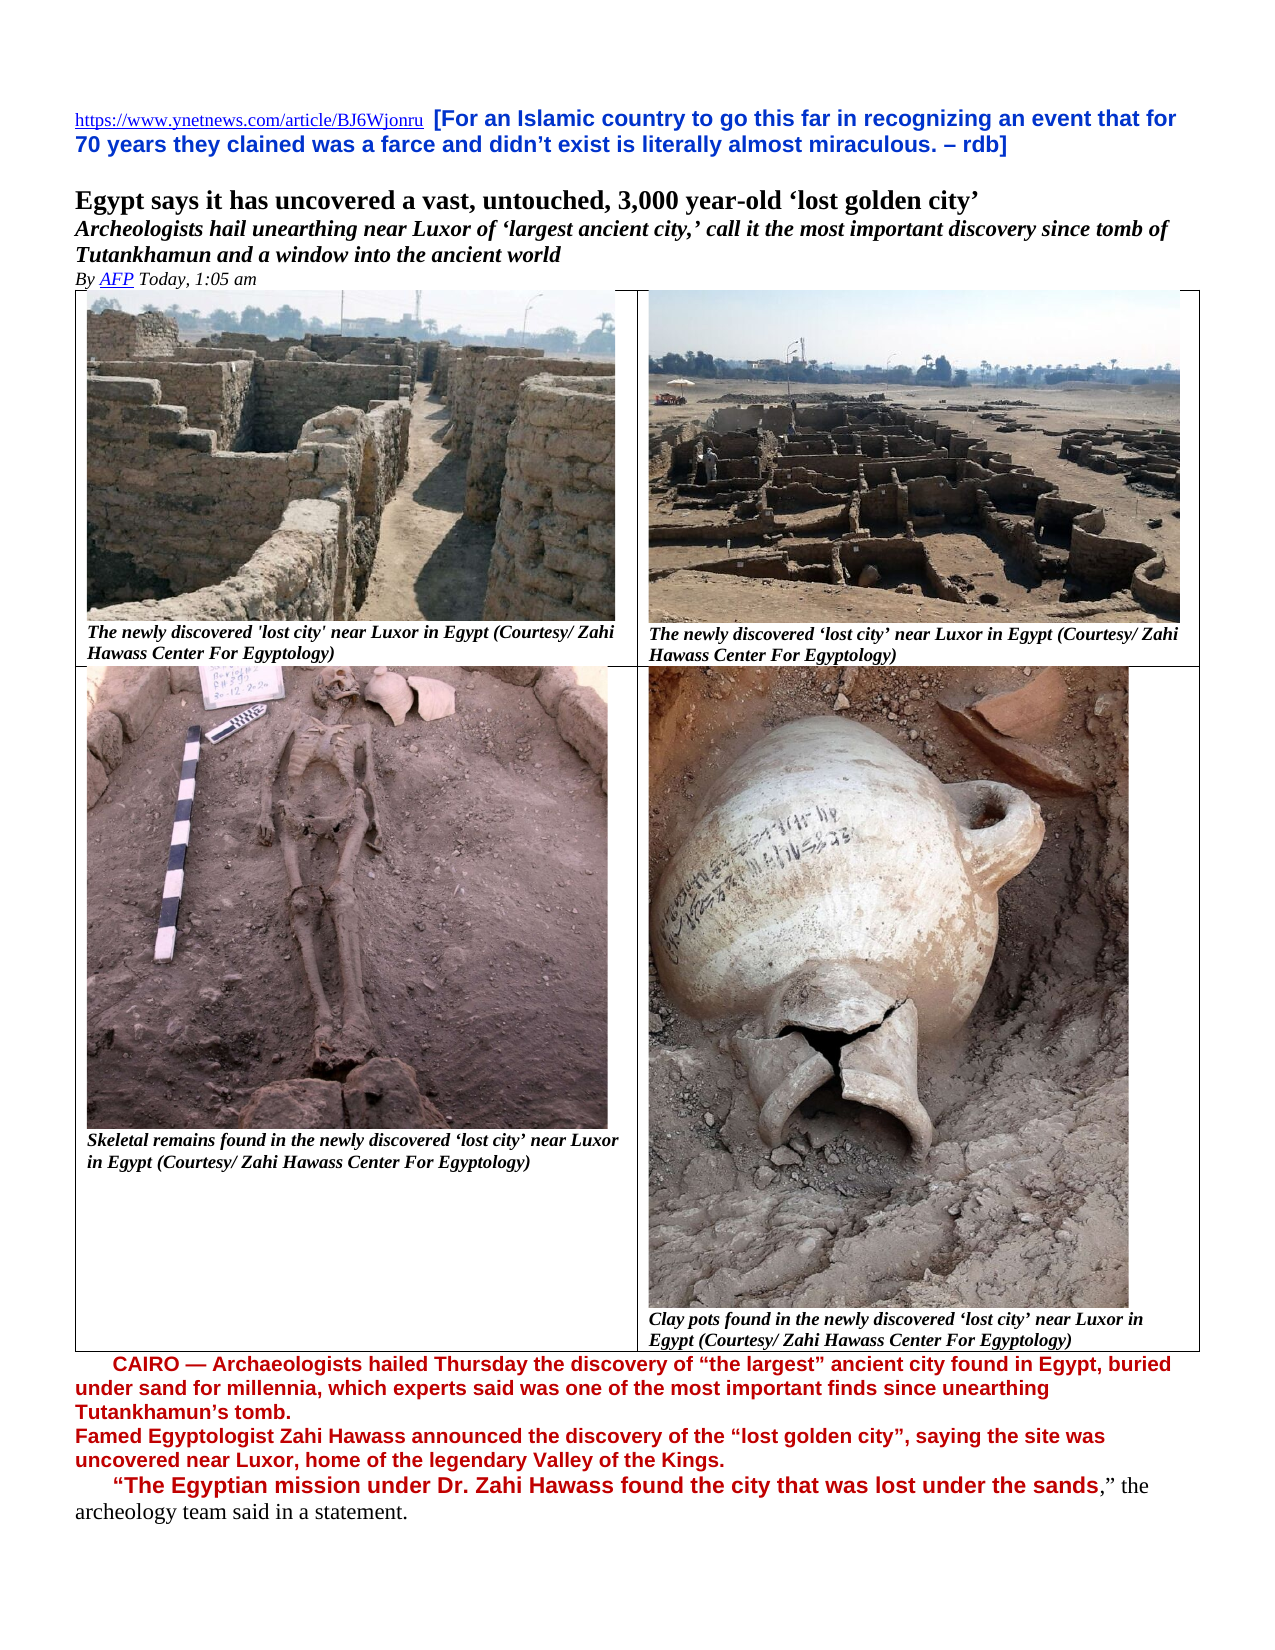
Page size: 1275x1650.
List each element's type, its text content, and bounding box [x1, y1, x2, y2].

table_header The newly discovered 'lost city' near Luxor in Egypt (Courtesy/ Zahi Hawass Center For Egyptology) [76, 291, 637, 666]
text By AFP Today, 1:05 am [75, 268, 1200, 289]
picture [648, 290, 1180, 623]
picture [86, 290, 616, 621]
text Egypt says it has uncovered a vast, untouched, 3,000 year-old ‘lost golden city’ [75, 184, 1200, 215]
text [75, 105, 1200, 158]
text Famed Egyptologist Zahi Hawass announced the discovery of the “lost golden city”, saying the site was uncovered near Luxor, home of the legendary Valley of the Kings. [75, 1424, 1200, 1472]
picture [86, 666, 608, 1129]
text Archeologists hail unearthing near Luxor of ‘largest ancient city,’ call it the most important discovery since tomb of Tutankhamun and a window into the ancient world [75, 215, 1200, 268]
text CAIRO — Archaeologists hailed Thursday the discovery of “the largest” ancient city found in Egypt, buried under sand for millennia, which experts said was one of the most important finds since unearthing Tutankhamun’s tomb. [75, 1352, 1200, 1424]
table_cell Clay pots found in the newly discovered ‘lost city’ near Luxor in Egypt (Courtesy/ Zahi Hawass Center For Egyptology) [638, 667, 1199, 1351]
table_cell Skeletal remains found in the newly discovered ‘lost city’ near Luxor in Egypt (Courtesy/ Zahi Hawass Center For Egyptology) [76, 667, 637, 1351]
table_header The newly discovered ‘lost city’ near Luxor in Egypt (Courtesy/ Zahi Hawass Center For Egyptology) [638, 291, 1199, 666]
text “The Egyptian mission under Dr. Zahi Hawass found the city that was lost under the sands,” the archeology team said in a statement. [75, 1472, 1200, 1524]
picture [648, 666, 1129, 1308]
